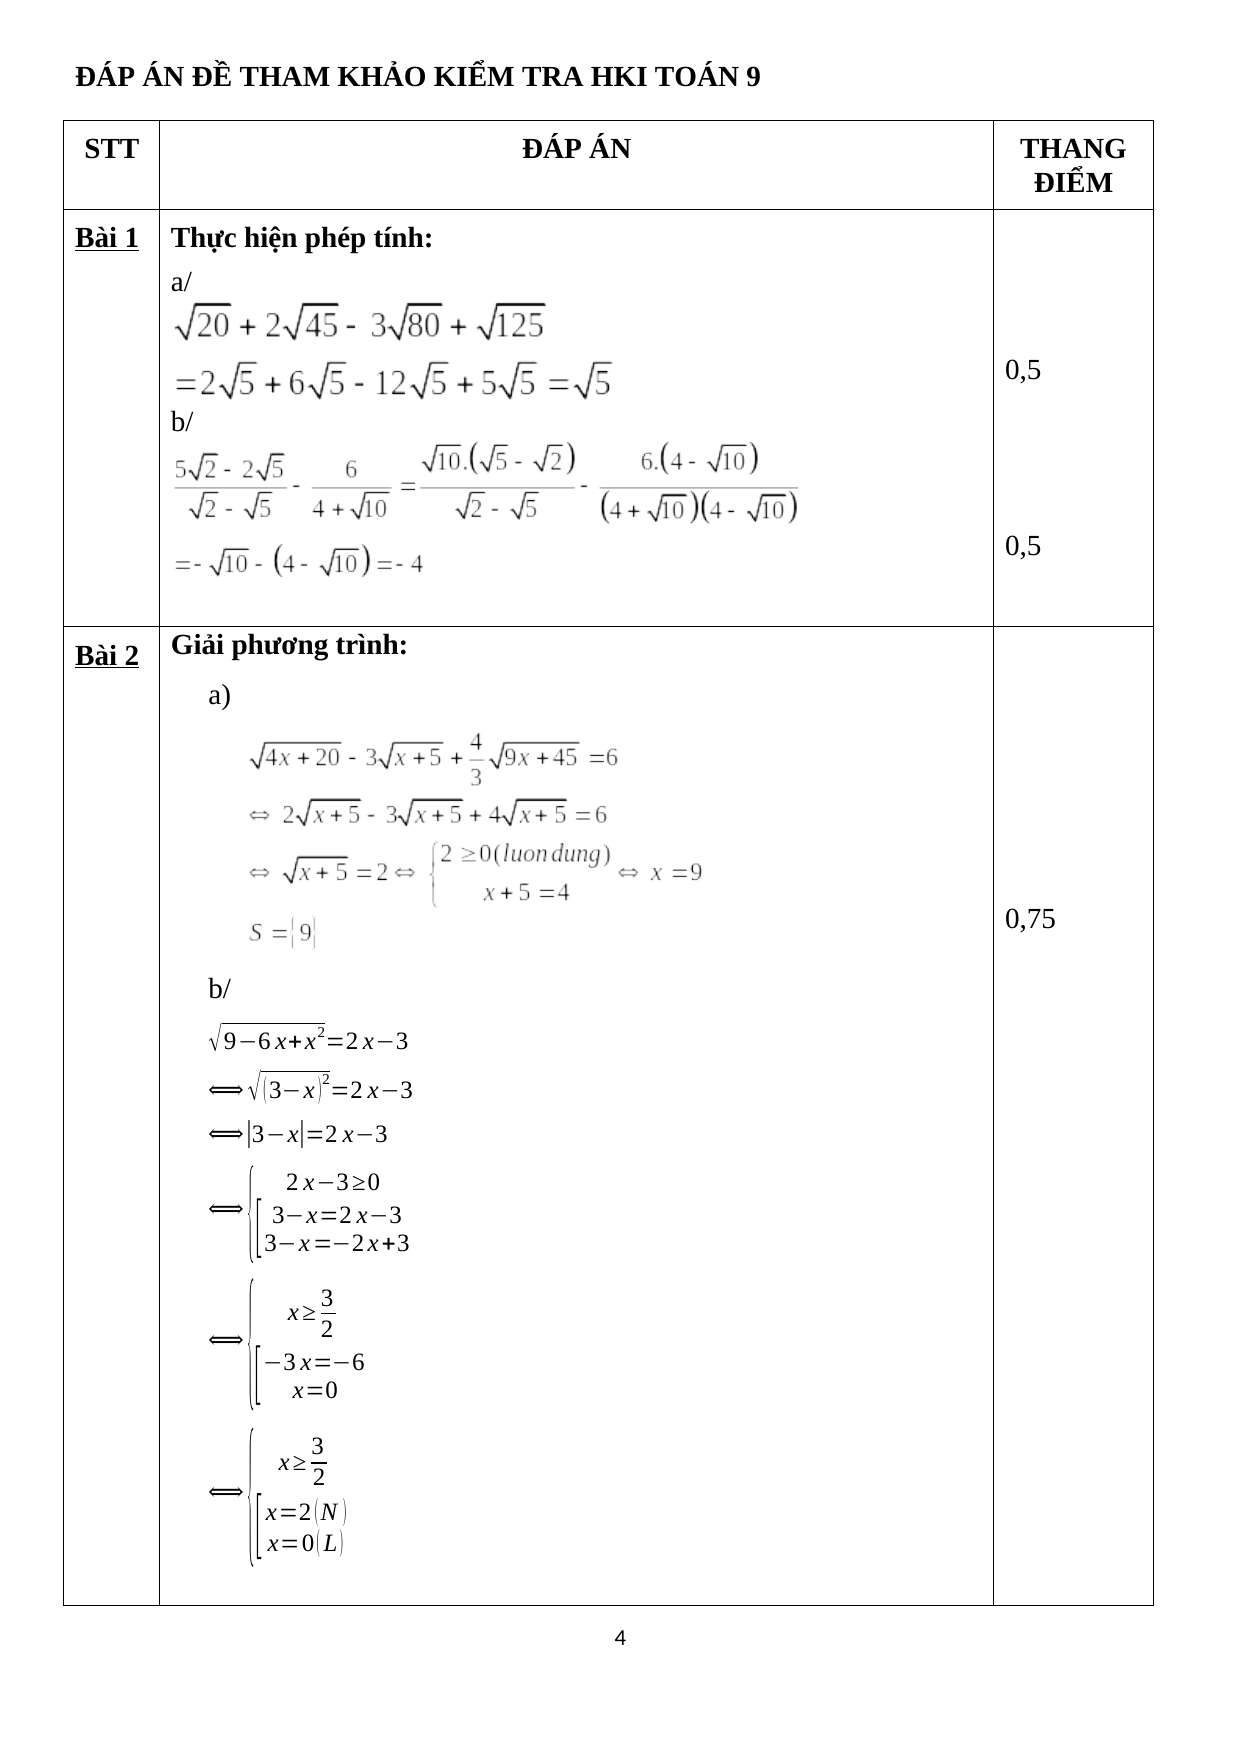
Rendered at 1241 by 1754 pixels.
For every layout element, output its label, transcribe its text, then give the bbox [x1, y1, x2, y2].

text ĐÁP ÁN ĐỀ THAM KHẢO KIỂM TRA HKI TOÁN 9 [75, 59, 1165, 93]
table_cell 0,5 0,5 [994, 210, 1153, 626]
table_cell Bài 1 [64, 210, 159, 626]
table_cell Bài 2 [64, 627, 159, 1605]
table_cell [160, 627, 993, 1605]
table_cell 0,75 0,75 [994, 627, 1153, 1605]
table_cell Thực hiện phép tính: a/ b/ [160, 210, 993, 626]
table_header STT [64, 121, 159, 209]
table_header THANG ĐIỂM [994, 121, 1153, 209]
table_header ĐÁP ÁN [160, 121, 993, 209]
